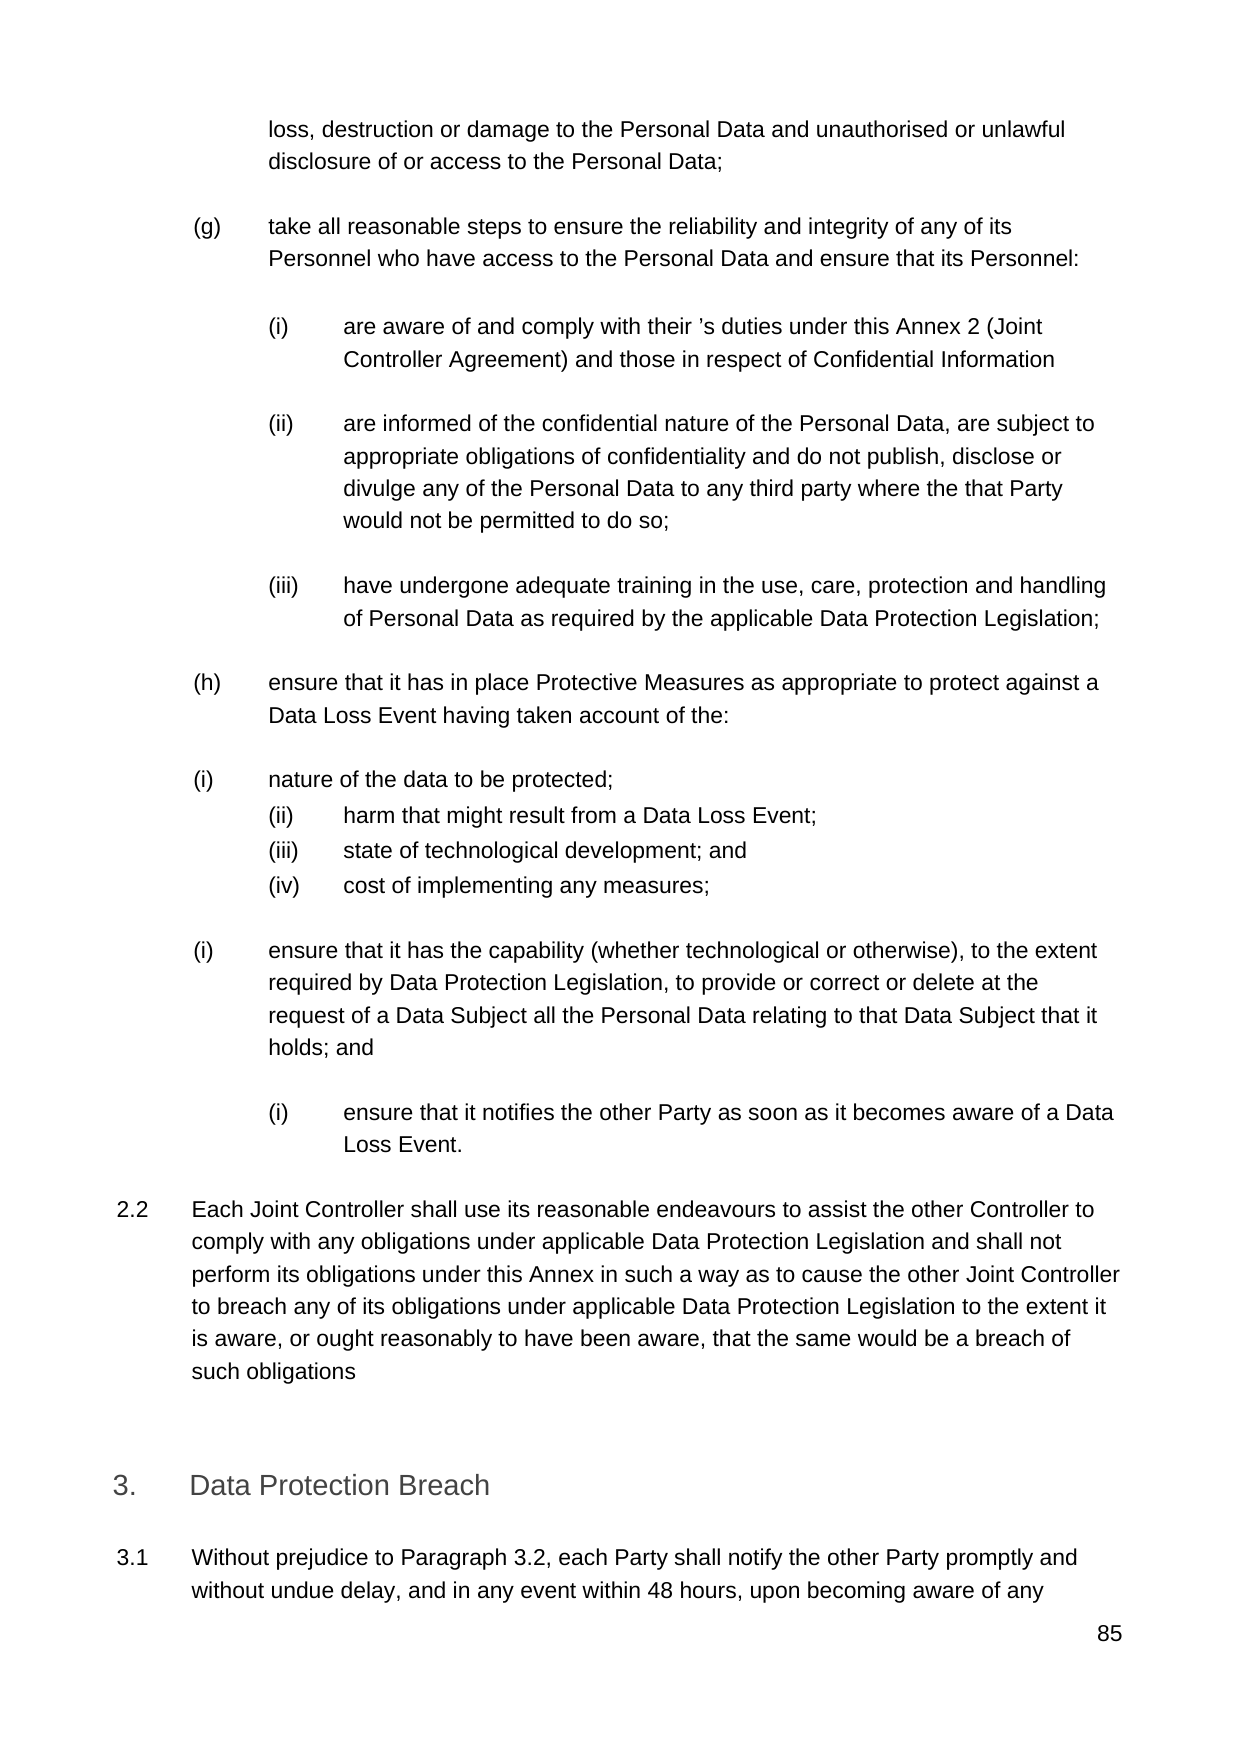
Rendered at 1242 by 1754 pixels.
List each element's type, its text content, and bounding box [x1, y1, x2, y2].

list state of technological development; and [268, 837, 1121, 863]
list cost of implementing any measures; [268, 872, 1121, 898]
subtitle 3. Data Protection Breach [0, 1468, 1122, 1501]
list ensure that it has in place Protective Measures as appropriate to protect against a Data Loss Event having taken account of the: [193, 669, 1121, 728]
list are aware of and comply with their ’s duties under this Annex 2 (Joint Controller Agreement) and those in respect of Confidential Information [268, 313, 1121, 372]
list have undergone adequate training in the use, care, protection and handling of Personal Data as required by the applicable Data Protection Legislation; [268, 572, 1121, 631]
list are informed of the confidential nature of the Personal Data, are subject to appropriate obligations of confidentiality and do not publish, disclose or divulge any of the Personal Data to any third party where the that Party would not be permitted to do so; [268, 410, 1121, 534]
list harm that might result from a Data Loss Event; [268, 802, 1121, 828]
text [116, 1544, 1121, 1603]
list take all reasonable steps to ensure the reliability and integrity of any of its Personnel who have access to the Personal Data and ensure that its Personnel: [193, 213, 1121, 271]
list nature of the data to be protected; [193, 766, 1121, 793]
text 2.2 Each Joint Controller shall use its reasonable endeavours to assist the other Controller to comply with any obligations under applicable Data Protection Legislation and shall not perform its obligations under this Annex in such a way as to cause the other Joint Controller to breach any of its obligations under applicable Data Protection Legislation to the extent it is aware, or ought reasonably to have been aware, that the same would be a breach of such obligations [116, 1196, 1121, 1384]
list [193, 116, 1121, 174]
text (i) ensure that it has the capability (whether technological or otherwise), to the extent required by Data Protection Legislation, to provide or correct or delete at the request of a Data Subject all the Personal Data relating to that Data Subject that it holds; and [193, 937, 1121, 1060]
text (i) ensure that it notifies the other Party as soon as it becomes aware of a Data Loss Event. [268, 1099, 1121, 1157]
